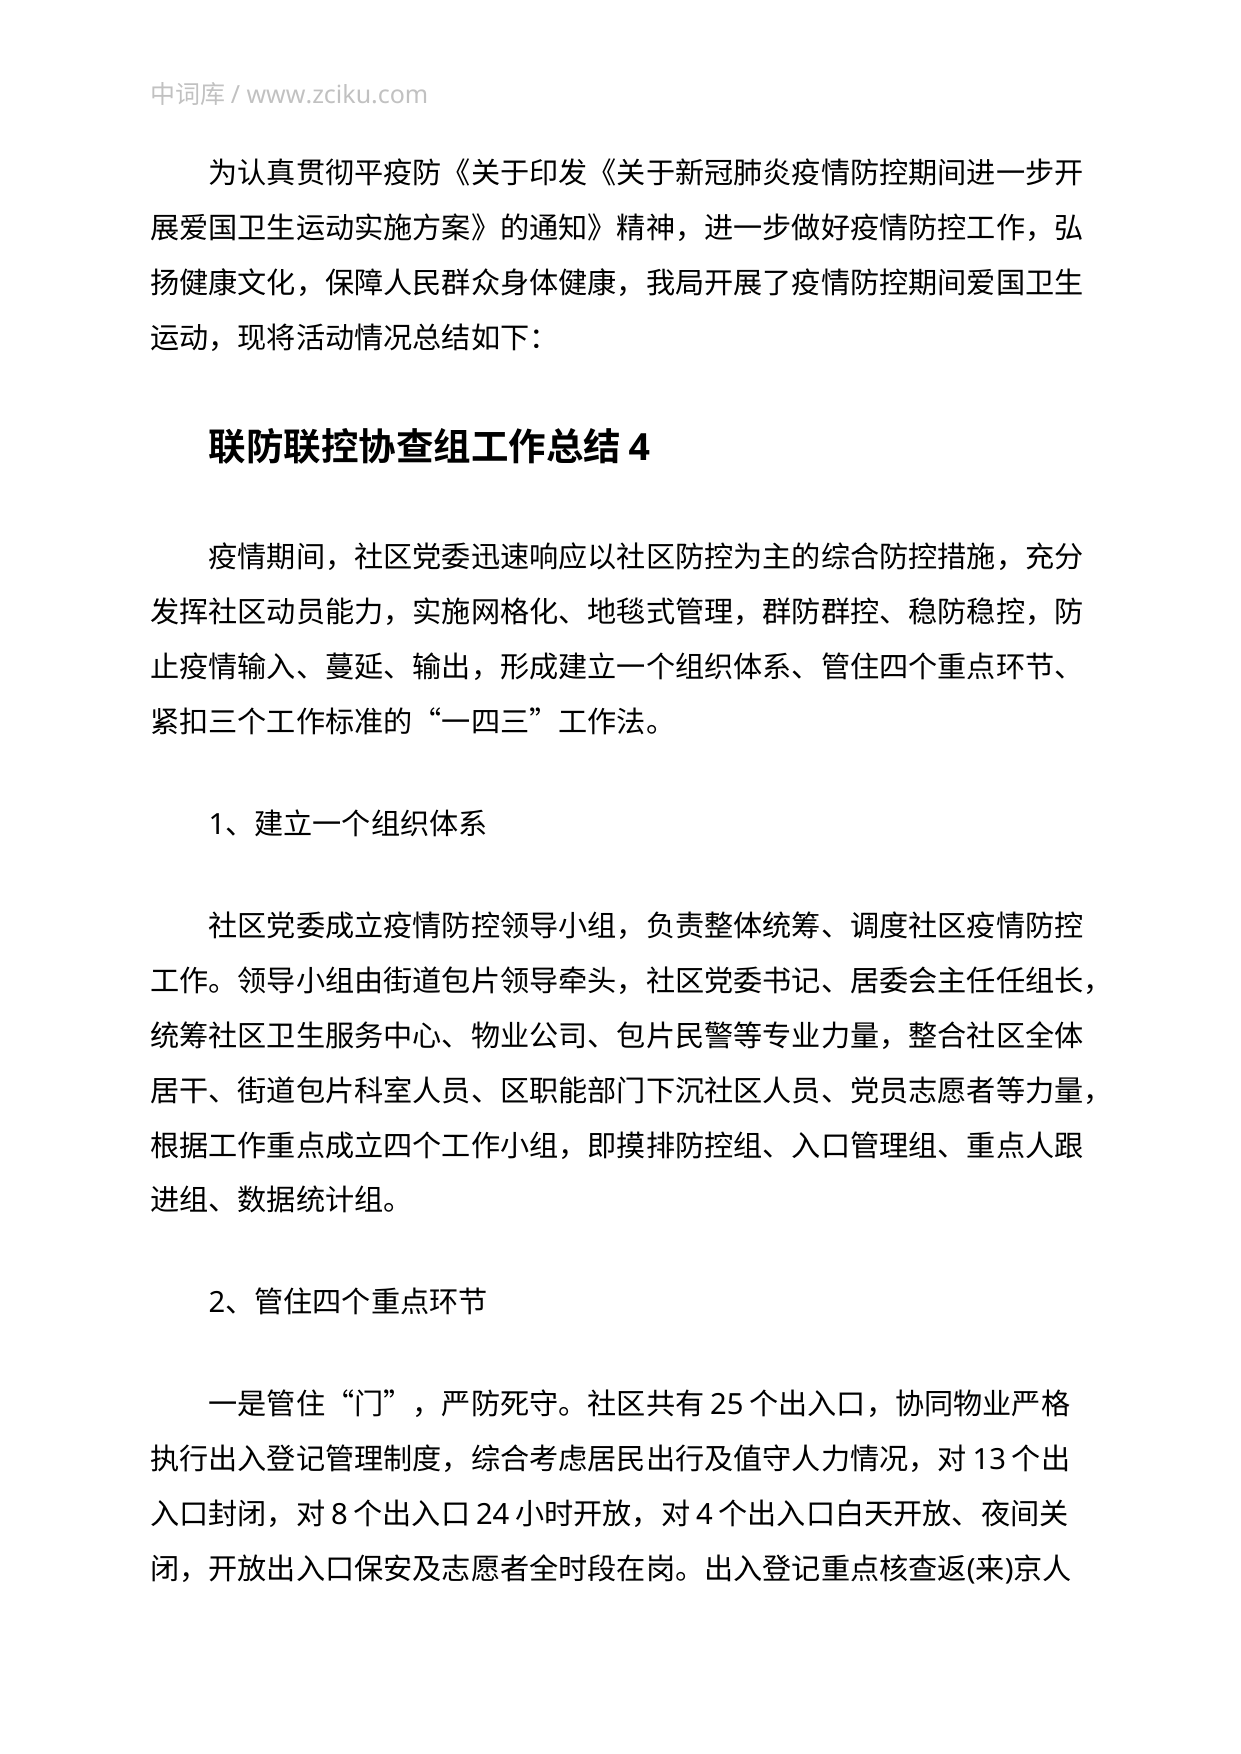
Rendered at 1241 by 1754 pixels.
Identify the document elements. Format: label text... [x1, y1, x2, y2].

text 为认真贯彻平疫防《关于印发《关于新冠肺炎疫情防控期间进一步开展爱国卫生运动实施方案》的通知》精神，进一步做好疫情防控工作，弘扬健康文化，保障人民群众身体健康，我局开展了疫情防控期间爱国卫生运动，现将活动情况总结如下： [150, 150, 1090, 357]
text 联防联控协查组工作总结4 [150, 416, 1090, 471]
text 疫情期间，社区党委迅速响应以社区防控为主的综合防控措施，充分发挥社区动员能力，实施网格化、地毯式管理，群防群控、稳防稳控，防止疫情输入、蔓延、输出，形成建立一个组织体系、管住四个重点环节、紧扣三个工作标准的“一四三”工作法。 [150, 534, 1090, 741]
text 1、建立一个组织体系 [150, 801, 1090, 843]
text 2、管住四个重点环节 [150, 1279, 1090, 1321]
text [150, 1381, 1090, 1588]
text 社区党委成立疫情防控领导小组，负责整体统筹、调度社区疫情防控工作。领导小组由街道包片领导牵头，社区党委书记、居委会主任任组长，统筹社区卫生服务中心、物业公司、包片民警等专业力量，整合社区全体居干、街道包片科室人员、区职能部门下沉社区人员、党员志愿者等力量，根据工作重点成立四个工作小组，即摸排防控组、入口管理组、重点人跟进组、数据统计组。 [150, 902, 1090, 1219]
